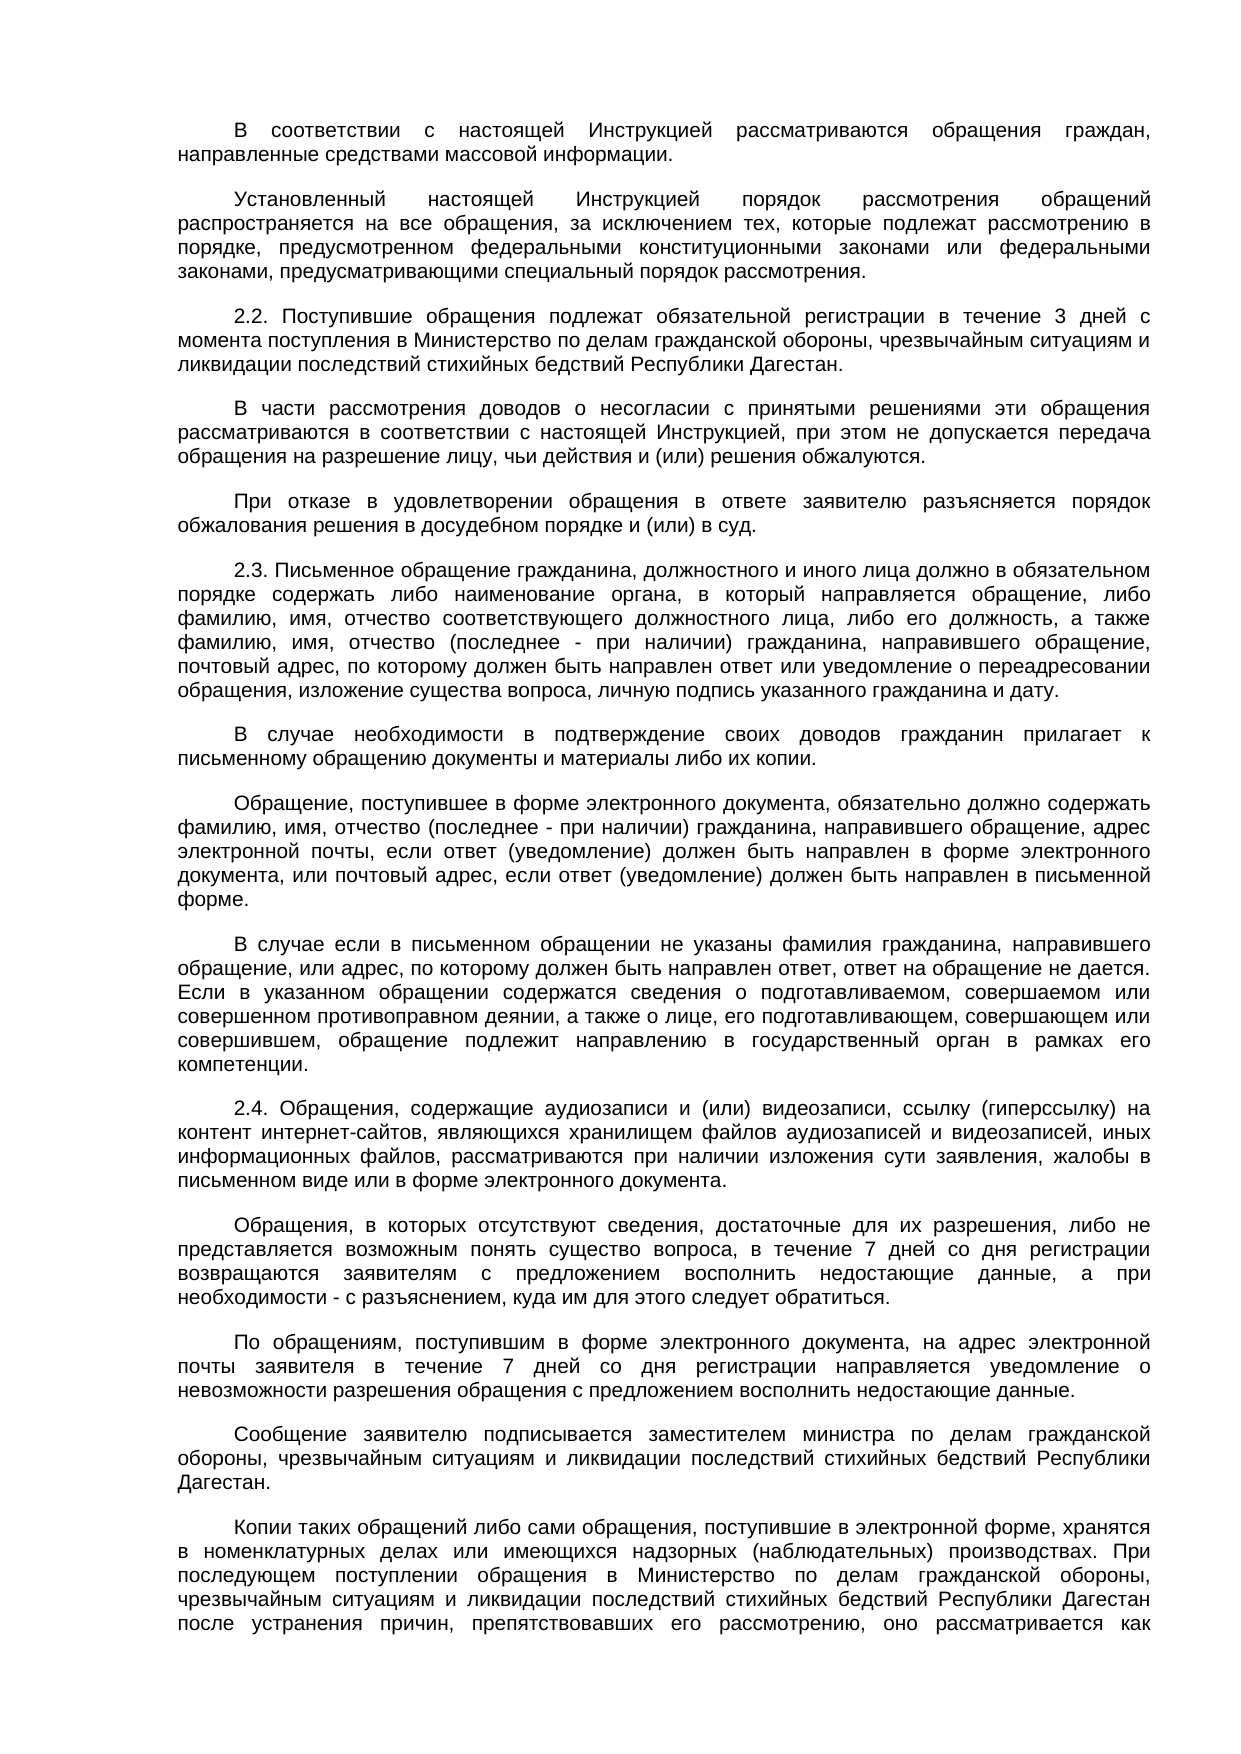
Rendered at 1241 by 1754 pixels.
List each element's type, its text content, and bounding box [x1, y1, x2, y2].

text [177, 1515, 1152, 1635]
text В части рассмотрения доводов о несогласии с принятыми решениями эти обращения рассматриваются в соответствии с настоящей Инструкцией, при этом не допускается передача обращения на разрешение лицу, чьи действия и (или) решения обжалуются. [177, 396, 1152, 468]
text Обращения, в которых отсутствуют сведения, достаточные для их разрешения, либо не представляется возможным понять существо вопроса, в течение 7 дней со дня регистрации возвращаются заявителям с предложением восполнить недостающие данные, а при необходимости - с разъяснением, куда им для этого следует обратиться. [177, 1213, 1152, 1309]
text Сообщение заявителю подписывается заместителем министра по делам гражданской обороны, чрезвычайным ситуациям и ликвидации последствий стихийных бедствий Республики Дагестан. [177, 1422, 1152, 1494]
text Обращение, поступившее в форме электронного документа, обязательно должно содержать фамилию, имя, отчество (последнее - при наличии) гражданина, направившего обращение, адрес электронной почты, если ответ (уведомление) должен быть направлен в форме электронного документа, или почтовый адрес, если ответ (уведомление) должен быть направлен в письменной форме. [177, 791, 1152, 911]
text 2.3. Письменное обращение гражданина, должностного и иного лица должно в обязательном порядке содержать либо наименование органа, в который направляется обращение, либо фамилию, имя, отчество соответствующего должностного лица, либо его должность, а также фамилию, имя, отчество (последнее - при наличии) гражданина, направившего обращение, почтовый адрес, по которому должен быть направлен ответ или уведомление о переадресовании обращения, изложение существа вопроса, личную подпись указанного гражданина и дату. [177, 558, 1152, 701]
text В случае если в письменном обращении не указаны фамилия гражданина, направившего обращение, или адрес, по которому должен быть направлен ответ, ответ на обращение не дается. Если в указанном обращении содержатся сведения о подготавливаемом, совершаемом или совершенном противоправном деянии, а также о лице, его подготавливающем, совершающем или совершившем, обращение подлежит направлению в государственный орган в рамках его компетенции. [177, 932, 1152, 1075]
text В соответствии с настоящей Инструкцией рассматриваются обращения граждан, направленные средствами массовой информации. [177, 118, 1152, 166]
text 2.2. Поступившие обращения подлежат обязательной регистрации в течение 3 дней с момента поступления в Министерство по делам гражданской обороны, чрезвычайным ситуациям и ликвидации последствий стихийных бедствий Республики Дагестан. [177, 303, 1152, 375]
text По обращениям, поступившим в форме электронного документа, на адрес электронной почты заявителя в течение 7 дней со дня регистрации направляется уведомление о невозможности разрешения обращения с предложением восполнить недостающие данные. [177, 1329, 1152, 1401]
text В случае необходимости в подтверждение своих доводов гражданин прилагает к письменному обращению документы и материалы либо их копии. [177, 722, 1152, 770]
text Установленный настоящей Инструкцией порядок рассмотрения обращений распространяется на все обращения, за исключением тех, которые подлежат рассмотрению в порядке, предусмотренном федеральными конституционными законами или федеральными законами, предусматривающими специальный порядок рассмотрения. [177, 187, 1152, 283]
text При отказе в удовлетворении обращения в ответе заявителю разъясняется порядок обжалования решения в досудебном порядке и (или) в суд. [177, 489, 1152, 537]
text 2.4. Обращения, содержащие аудиозаписи и (или) видеозаписи, ссылку (гиперссылку) на контент интернет-сайтов, являющихся хранилищем файлов аудиозаписей и видеозаписей, иных информационных файлов, рассматриваются при наличии изложения сути заявления, жалобы в письменном виде или в форме электронного документа. [177, 1096, 1152, 1192]
